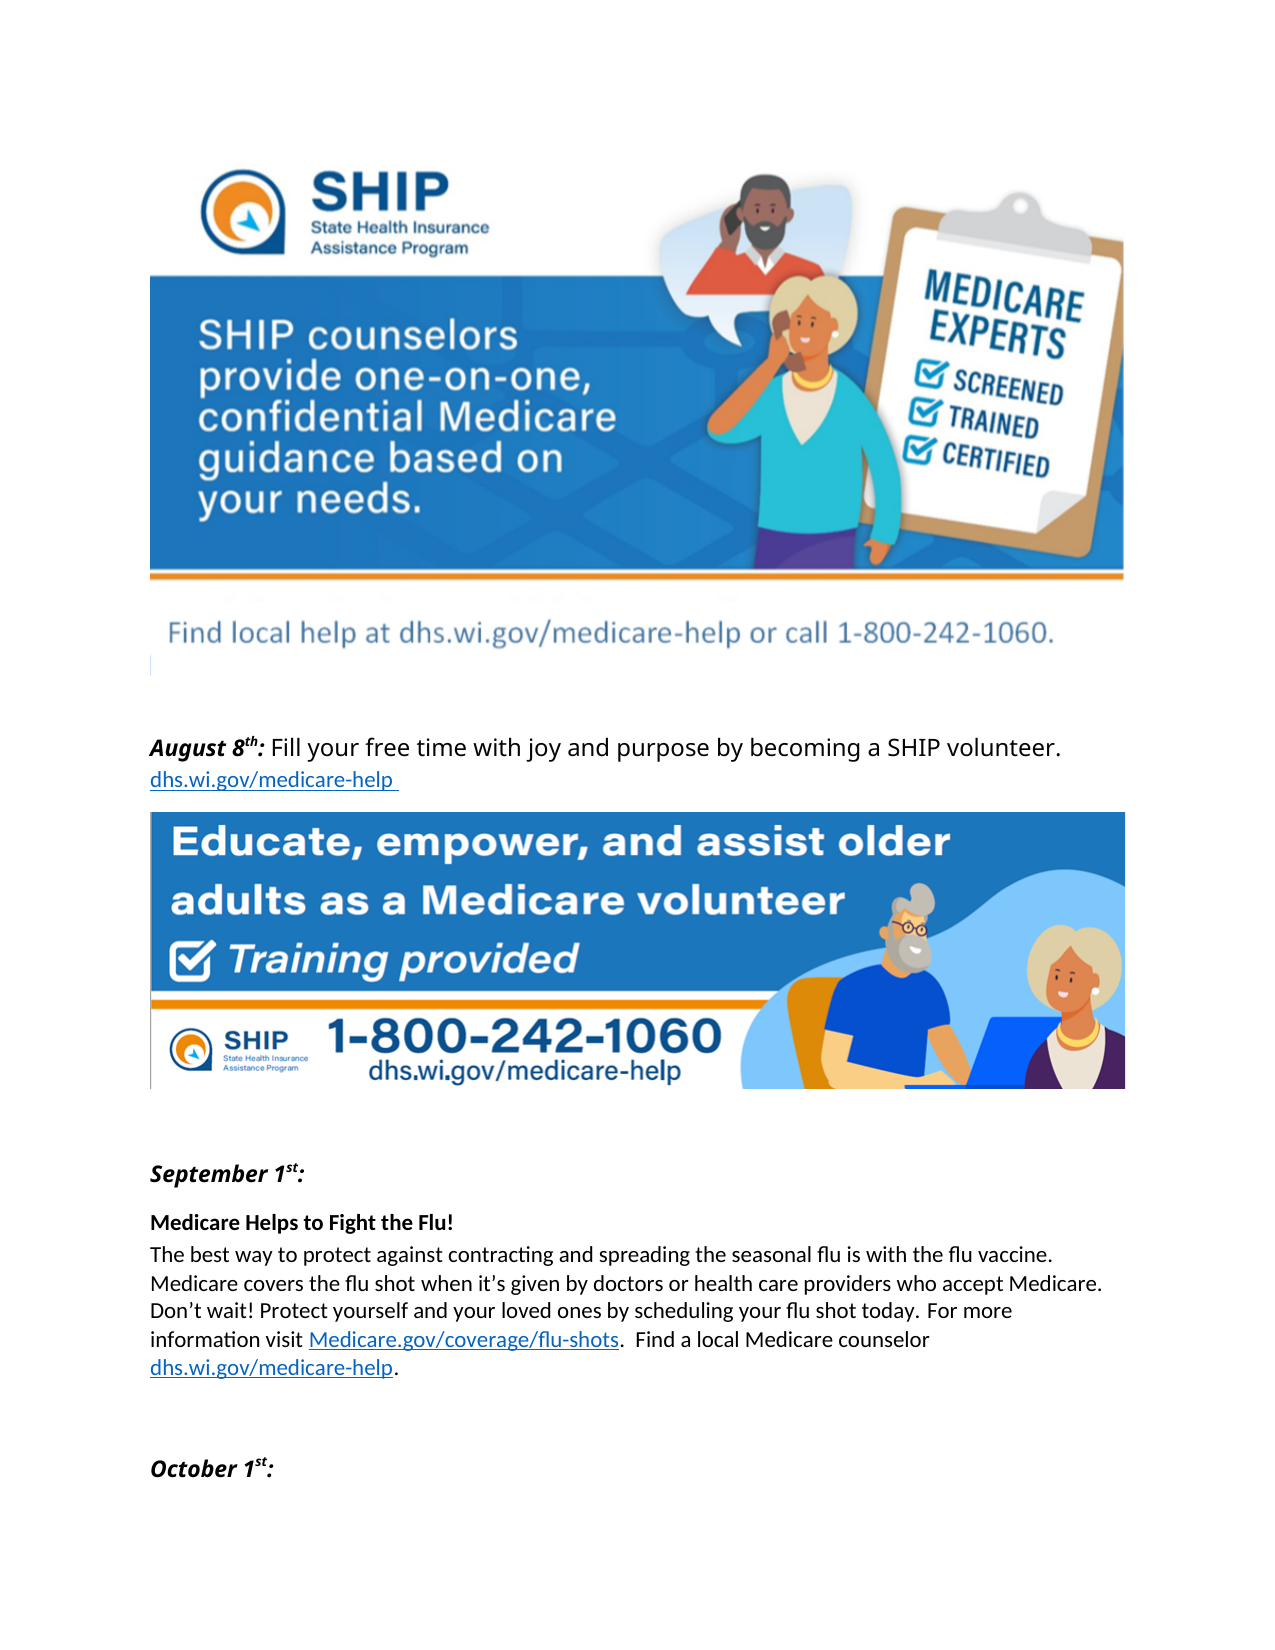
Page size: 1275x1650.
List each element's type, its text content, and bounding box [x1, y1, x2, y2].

text October 1st: [150, 1453, 1125, 1484]
text September 1st: [150, 1158, 1125, 1189]
picture [150, 150, 1125, 676]
text Medicare Helps to Fight the Flu! [150, 1208, 1125, 1236]
picture [150, 812, 1125, 1089]
text August 8th: Fill your free time with joy and purpose by becoming a SHIP volunteer. dhs.wi.gov/medicare-help [150, 731, 1125, 793]
text The best way to protect against contracting and spreading the seasonal flu is with the flu vaccine. Medicare covers the flu shot when it’s given by doctors or health care providers who accept Medicare. Don’t wait! Protect yourself and your loved ones by scheduling your flu shot today. For more information visit Medicare.gov/coverage/flu-shots. Find a local Medicare counselor dhs.wi.gov/medicare-help. [150, 1241, 1125, 1381]
